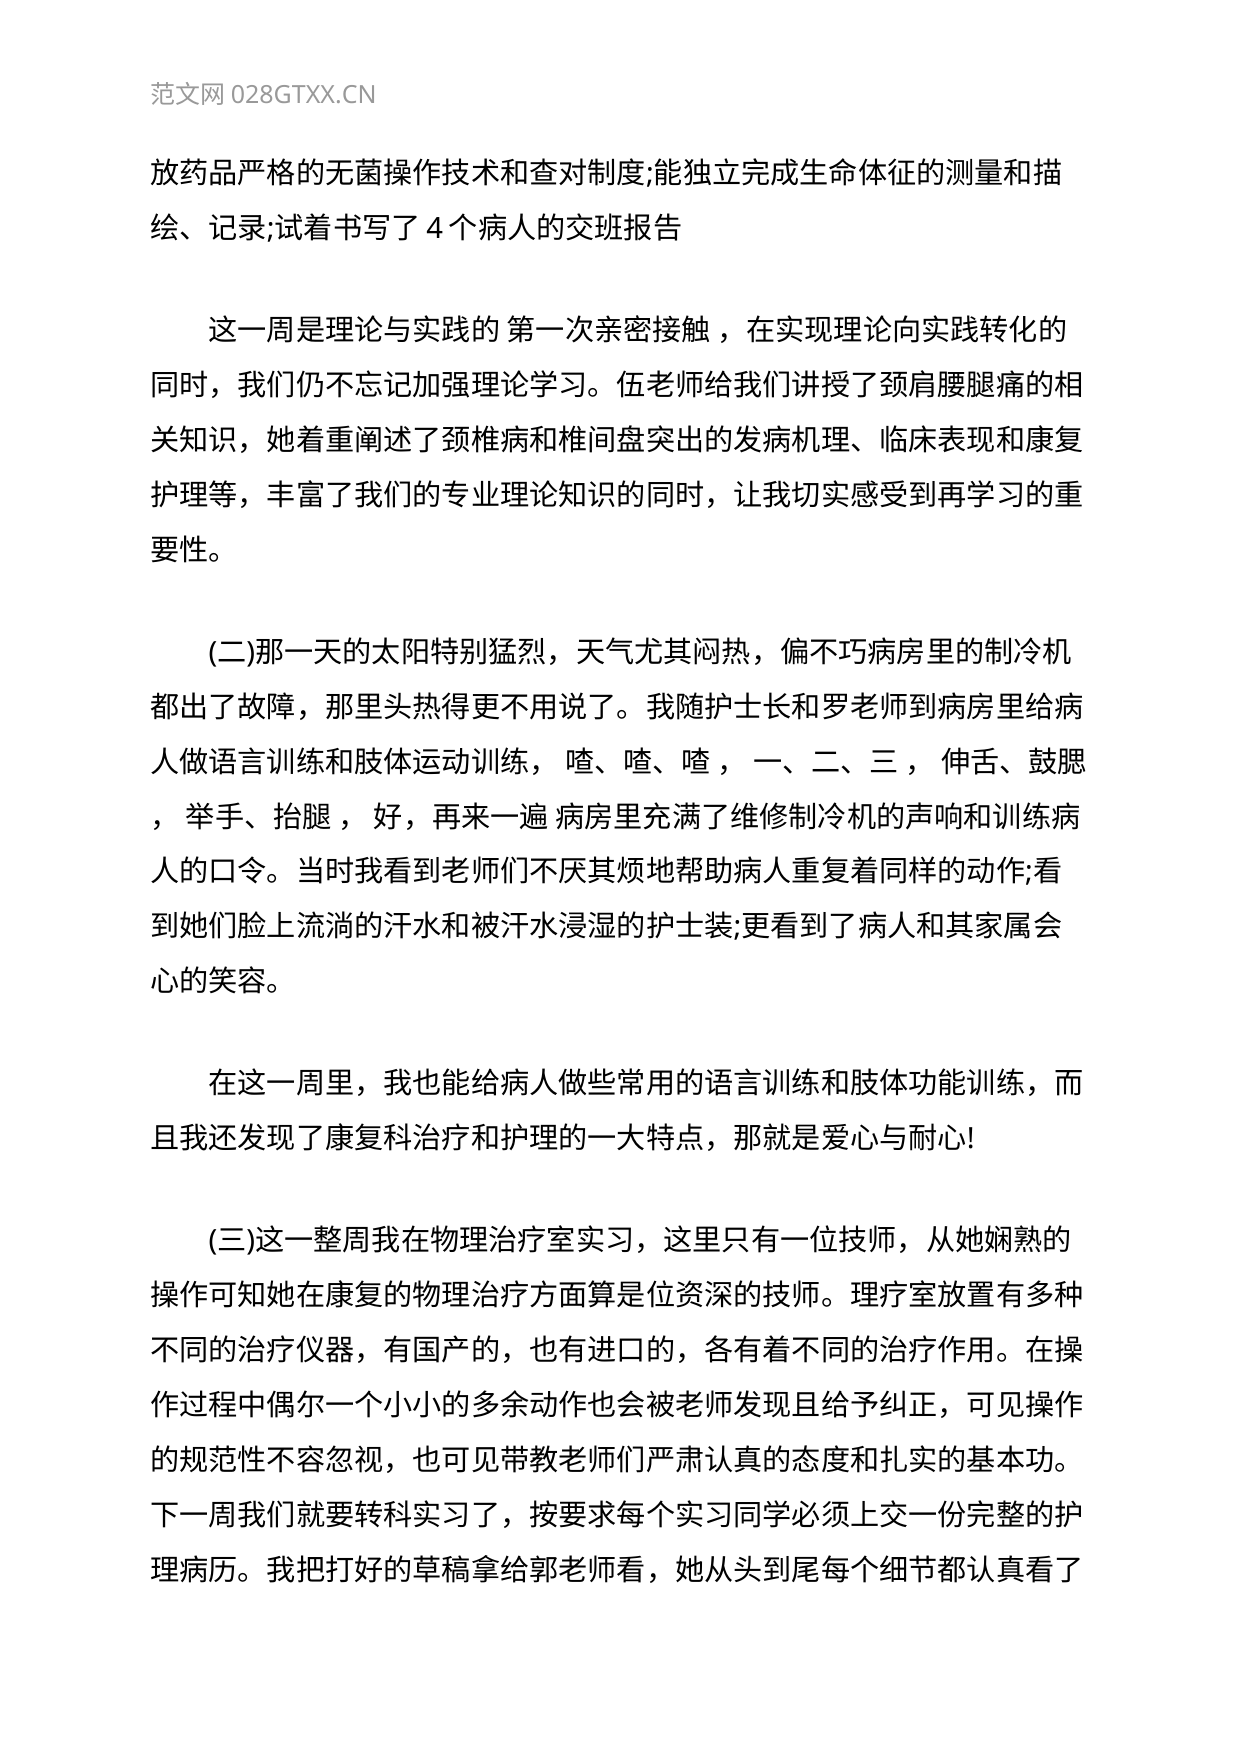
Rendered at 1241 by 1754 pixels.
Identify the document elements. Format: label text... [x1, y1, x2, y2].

text (二)那一天的太阳特别猛烈，天气尤其闷热，偏不巧病房里的制冷机都出了故障，那里头热得更不用说了。我随护士长和罗老师到病房里给病人做语言训练和肢体运动训练， 喳、喳、喳 ， 一、二、三 ， 伸舌、鼓腮 ， 举手、抬腿 ， 好，再来一遍 病房里充满了维修制冷机的声响和训练病人的口令。当时我看到老师们不厌其烦地帮助病人重复着同样的动作;看到她们脸上流淌的汗水和被汗水浸湿的护士装;更看到了病人和其家属会心的笑容。 [150, 628, 1090, 1000]
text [150, 1217, 1090, 1588]
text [150, 150, 1090, 247]
text 在这一周里，我也能给病人做些常用的语言训练和肢体功能训练，而且我还发现了康复科治疗和护理的一大特点，那就是爱心与耐心! [150, 1060, 1090, 1157]
text 这一周是理论与实践的 第一次亲密接触 ，在实现理论向实践转化的同时，我们仍不忘记加强理论学习。伍老师给我们讲授了颈肩腰腿痛的相关知识，她着重阐述了颈椎病和椎间盘突出的发病机理、临床表现和康复护理等，丰富了我们的专业理论知识的同时，让我切实感受到再学习的重要性。 [150, 307, 1090, 569]
